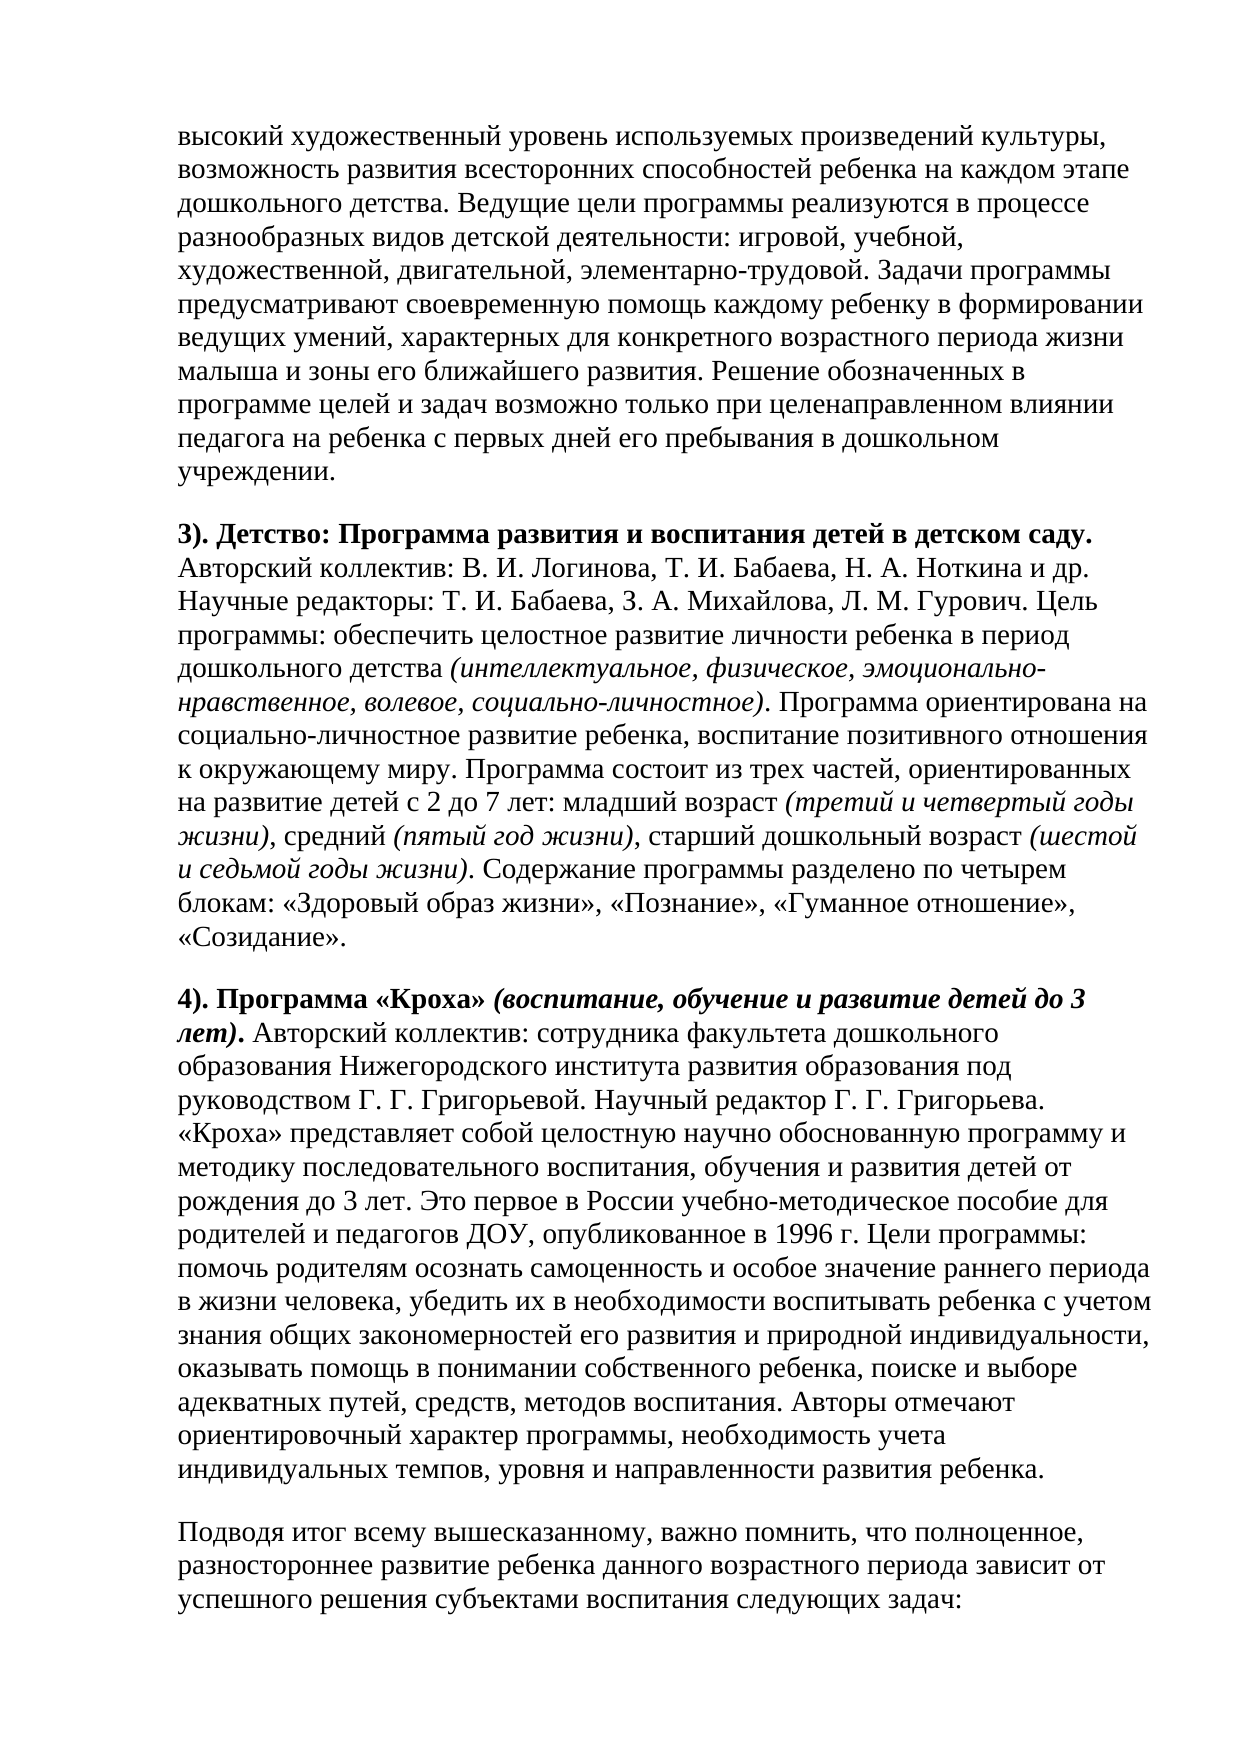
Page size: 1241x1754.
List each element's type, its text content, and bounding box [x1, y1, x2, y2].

text 4). Программа «Кроха» (воспитание, обучение и развитие детей до 3 лет). Авторский коллектив: сотрудника факультета дошкольного образования Нижегородского института развития образования под руководством Г. Г. Григорьевой. Научный редактор Г. Г. Григорьева. «Кроха» представляет собой целостную научно обоснованную программу и методику последовательного воспитания, обучения и развития детей от рождения до 3 лет. Это первое в России учебно-методическое пособие для родителей и педагогов ДОУ, опубликованное в . Цели программы: помочь родителям осознать самоценность и особое значение раннего периода в жизни человека, убедить их в необходимости воспитывать ребенка с учетом знания общих закономерностей его развития и природной индивидуальности, оказывать помощь в понимании собственного ребенка, поиске и выборе адекватных путей, средств, методов воспитания. Авторы отмечают ориентировочный характер программы, необходимость учета индивидуальных темпов, уровня и направленности развития ребенка. [177, 981, 1152, 1484]
text Подводя итог всему вышесказанному, важно помнить, что полноценное, разностороннее развитие ребенка данного возрастного периода зависит от успешного решения субъектами воспитания следующих задач: [177, 1514, 1152, 1614]
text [177, 118, 1152, 487]
text 3). Детство: Программа развития и воспитания детей в детском саду. Авторский коллектив: В. И. Логинова, Т. И. Бабаева, Н. А. Ноткина и др. Научные редакторы: Т. И. Бабаева, З. А. Михайлова, Л. М. Гурович. Цель программы: обеспечить целостное развитие личности ребенка в период дошкольного детства (интеллектуальное, физическое, эмоционально-нравственное, волевое, социально-личностное). Программа ориентирована на социально-личностное развитие ребенка, воспитание позитивного отношения к окружающему миру. Программа состоит из трех частей, ориентированных на развитие детей с 2 до 7 лет: младший возраст (третий и четвертый годы жизни), средний (пятый год жизни), старший дошкольный возраст (шестой и седьмой годы жизни). Содержание программы разделено по четырем блокам: «Здоровый образ жизни», «Познание», «Гуманное отношение», «Созидание». [177, 516, 1152, 952]
